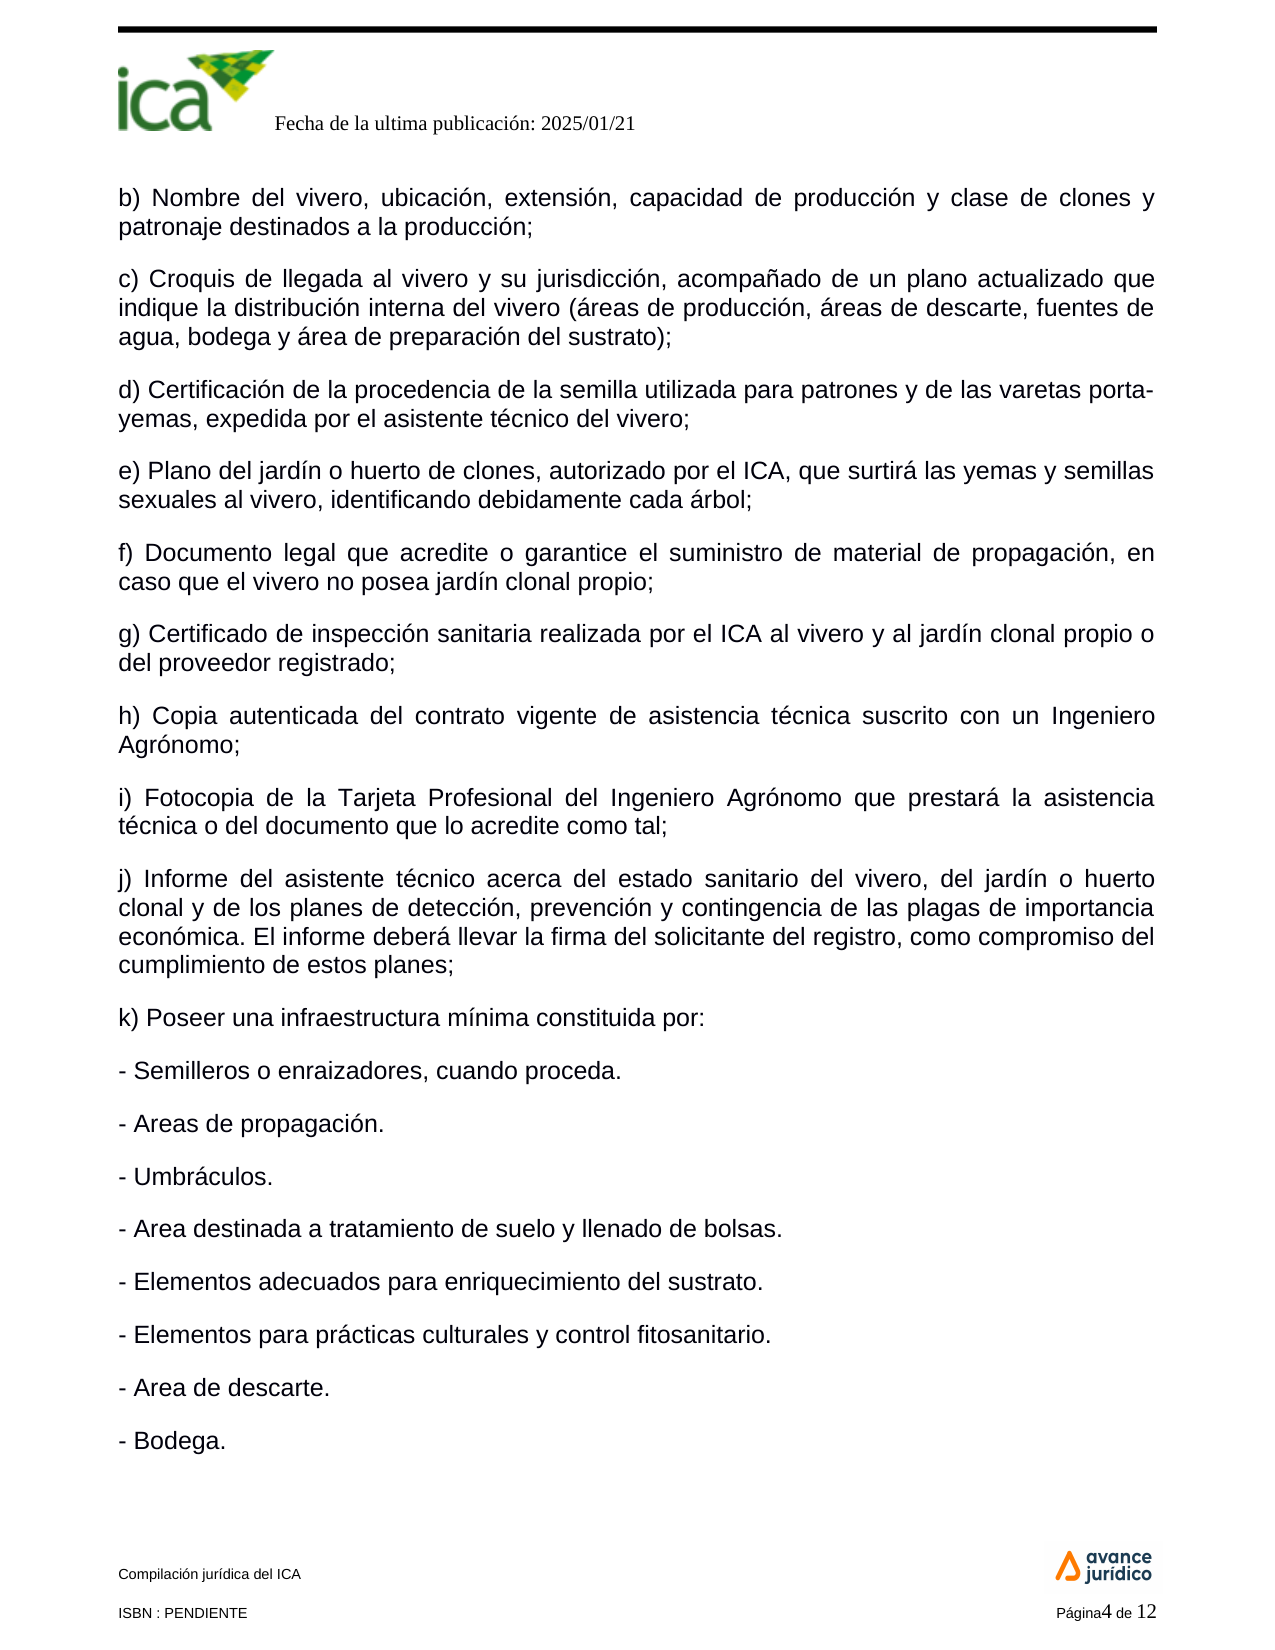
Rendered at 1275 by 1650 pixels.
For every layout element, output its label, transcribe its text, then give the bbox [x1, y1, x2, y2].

text f) Documento legal que acredite o garantice el suministro de material de propagación, en caso que el vivero no posea jardín clonal propio; [118, 538, 1157, 595]
text - Areas de propagación. [118, 1109, 1157, 1138]
text k) Poseer una infraestructura mínima constituida por: [118, 1003, 1157, 1032]
text - Elementos para prácticas culturales y control fitosanitario. [118, 1320, 1157, 1349]
text - Umbráculos. [118, 1162, 1157, 1190]
text - Area de descarte. [118, 1373, 1157, 1402]
text g) Certificado de inspección sanitaria realizada por el ICA al vivero y al jardín clonal propio o del proveedor registrado; [118, 619, 1157, 677]
text c) Croquis de llegada al vivero y su jurisdicción, acompañado de un plano actualizado que indique la distribución interna del vivero (áreas de producción, áreas de descarte, fuentes de agua, bodega y área de preparación del sustrato); [118, 264, 1157, 351]
text j) Informe del asistente técnico acerca del estado sanitario del vivero, del jardín o huerto clonal y de los planes de detección, prevención y contingencia de las plagas de importancia económica. El informe deberá llevar la firma del solicitante del registro, como compromiso del cumplimiento de estos planes; [118, 864, 1157, 979]
text e) Plano del jardín o huerto de clones, autorizado por el ICA, que surtirá las yemas y semillas sexuales al vivero, identificando debidamente cada árbol; [118, 456, 1157, 514]
text - Elementos adecuados para enriquecimiento del sustrato. [118, 1267, 1157, 1296]
text - Area destinada a tratamiento de suelo y llenado de bolsas. [118, 1214, 1157, 1243]
text i) Fotocopia de la Tarjeta Profesional del Ingeniero Agrónomo que prestará la asistencia técnica o del documento que lo acredite como tal; [118, 783, 1157, 840]
text d) Certificación de la procedencia de la semilla utilizada para patrones y de las varetas porta-yemas, expedida por el asistente técnico del vivero; [118, 375, 1157, 432]
text b) Nombre del vivero, ubicación, extensión, capacidad de producción y clase de clones y patronaje destinados a la producción; [118, 183, 1157, 240]
text h) Copia autenticada del contrato vigente de asistencia técnica suscrito con un Ingeniero Agrónomo; [118, 701, 1157, 758]
text - Semilleros o enraizadores, cuando proceda. [118, 1056, 1157, 1085]
text - Bodega. [118, 1426, 1157, 1454]
